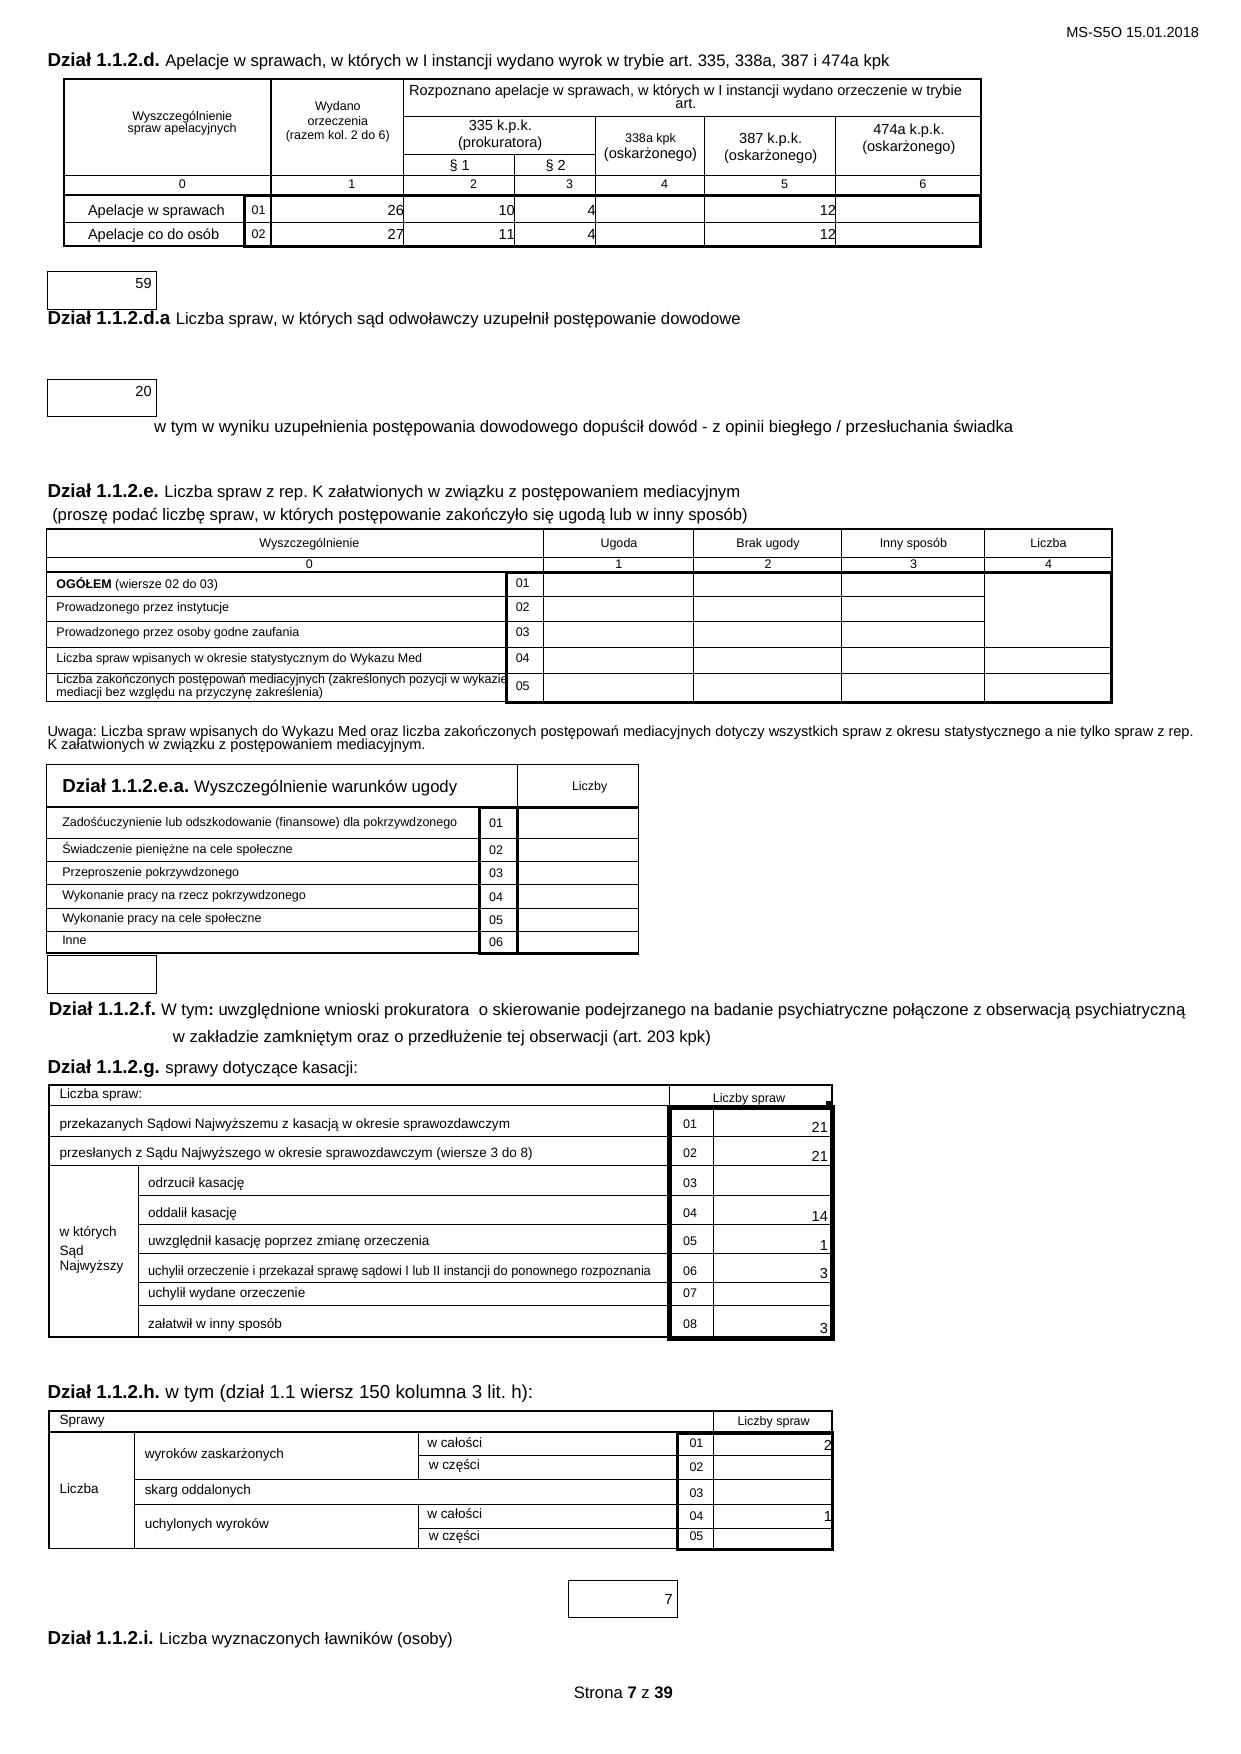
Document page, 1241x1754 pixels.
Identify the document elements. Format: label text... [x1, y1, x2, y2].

table_cell Prowadzonego przez osoby godne zaufania [47, 622, 505, 647]
table_cell [519, 932, 638, 952]
table_cell 04 [481, 885, 516, 907]
table_cell [842, 622, 984, 647]
table_cell [842, 597, 984, 621]
table_header 7 [569, 1581, 677, 1617]
table_cell [714, 1456, 831, 1479]
subtitle Dział 1.1.2.f. W tym: uwzględnione wnioski prokuratora o skierowanie podejrzanego na badanie psychiatryczne połączone z obserwacją psychiatryczną w zakładzie zamkniętym oraz o przedłużenie tej obserwacji (art. 203 kpk) [49, 994, 1199, 1048]
table_header Wyszczególnienie [47, 530, 543, 557]
table_cell [694, 648, 841, 673]
table_cell [714, 1529, 831, 1548]
table_cell 3 [842, 558, 984, 571]
table_header Wydano orzeczenia (razem kol. 2 do 6) [272, 80, 403, 175]
table_cell [519, 862, 638, 884]
table_cell 03 [508, 622, 543, 647]
table_cell 10 [404, 197, 514, 222]
table_cell 27 [272, 223, 403, 245]
table_cell [842, 574, 984, 596]
table_cell 02 [679, 1456, 713, 1479]
table_header Sprawy [50, 1412, 713, 1431]
table_cell 01 [672, 1110, 713, 1136]
table_cell 01 [508, 574, 543, 596]
subtitle w tym w wyniku uzupełnienia postępowania dowodowego dopuścił dowód - z opinii biegłego / przesłuchania świadka [47, 417, 1199, 436]
table_cell 06 [481, 932, 516, 952]
table_cell Świadczenie pieniężne na cele społeczne [47, 839, 478, 861]
table_cell Prowadzonego przez instytucje [47, 597, 505, 621]
table_cell Apelacje co do osób [65, 223, 243, 245]
table_cell 02 [508, 597, 543, 621]
table_cell 6 [836, 176, 980, 194]
table_cell przesłanych z Sądu Najwyższego w okresie sprawozdawczym (wiersze 3 do 8) [50, 1137, 667, 1165]
table_cell [596, 223, 704, 245]
table_cell [985, 674, 1110, 701]
table_cell 387 k.p.k. (oskarżonego) [705, 117, 835, 175]
table_cell Przeproszenie pokrzywdzonego [47, 862, 478, 884]
table_cell w części [419, 1529, 676, 1548]
table_cell 02 [246, 223, 270, 245]
table_cell 0 [47, 558, 543, 571]
table_cell [596, 197, 704, 222]
table_cell [842, 648, 984, 673]
table_header [48, 956, 156, 993]
table_cell 1 [544, 558, 693, 571]
table_cell uchylił wydane orzeczenie [139, 1283, 667, 1305]
table_cell 03 [672, 1166, 713, 1194]
table_cell 4 [596, 176, 704, 194]
table_cell [544, 622, 693, 647]
table_cell Inne [47, 932, 478, 952]
table_cell 0 [65, 176, 270, 194]
table_cell odrzucił kasację [139, 1166, 667, 1194]
text Dział 1.1.2.e. Liczba spraw z rep. K załatwionych w związku z postępowaniem mediacyjnym [47, 482, 1226, 501]
table_cell 4 [985, 558, 1111, 571]
table_cell [544, 574, 693, 596]
table_cell 474a k.p.k. (oskarżonego) [836, 117, 980, 175]
table_cell Liczba [50, 1433, 134, 1548]
table_cell [714, 1480, 831, 1504]
table_header Liczby [518, 765, 638, 806]
table_cell wyroków zaskarżonych [135, 1433, 418, 1479]
table_cell [714, 1166, 830, 1194]
table_header Wyszczególnienie spraw apelacyjnych [65, 80, 270, 175]
table_cell [985, 648, 1110, 673]
table_cell uwzględnił kasację poprzez zmianę orzeczenia [139, 1225, 667, 1253]
table_header Dział 1.1.2.e.a. Wyszczególnienie warunków ugody [47, 765, 517, 806]
table_cell [694, 622, 841, 647]
table_header Brak ugody [694, 530, 841, 557]
table_cell [544, 648, 693, 673]
table_cell 2 [694, 558, 841, 571]
table_cell [519, 839, 638, 861]
table_cell 11 [404, 223, 514, 245]
table_cell [842, 674, 984, 701]
table_cell w całości [419, 1433, 676, 1455]
table_cell 02 [672, 1137, 713, 1165]
table_cell [836, 223, 979, 245]
table_header 59 [48, 272, 156, 309]
table_cell 14 [714, 1196, 830, 1224]
table_header Liczby spraw [714, 1412, 831, 1431]
table_cell 04 [672, 1196, 713, 1224]
table_cell 5 [705, 176, 835, 194]
table_cell 1 [714, 1505, 831, 1528]
table_cell 3 [714, 1254, 830, 1282]
text (proszę podać liczbę spraw, w których postępowanie zakończyło się ugodą lub w inny sposób) [47, 505, 1226, 524]
table_cell 1 [272, 176, 403, 194]
table_cell w których Sąd Najwyższy [50, 1166, 138, 1336]
table_header Rozpoznano apelacje w sprawach, w których w I instancji wydano orzeczenie w trybie art. [404, 80, 980, 116]
table_cell załatwił w inny sposób [139, 1306, 667, 1336]
table_cell 12 [705, 223, 835, 245]
table_cell 02 [481, 839, 516, 861]
table_cell 335 k.p.k. (prokuratora) [404, 117, 595, 154]
table_cell Apelacje w sprawach [65, 196, 243, 222]
table_cell oddalił kasację [139, 1196, 667, 1224]
table_cell [694, 674, 841, 701]
table_cell 04 [508, 648, 543, 673]
table_cell 05 [672, 1225, 713, 1253]
table_cell 05 [679, 1529, 713, 1548]
table_cell [694, 574, 841, 596]
table_cell 26 [272, 197, 403, 222]
table_cell 1 [714, 1225, 830, 1253]
table_cell 01 [679, 1435, 713, 1455]
table_cell [694, 597, 841, 621]
table_cell 05 [481, 909, 516, 931]
table_cell 21 [714, 1137, 830, 1165]
table_cell 07 [672, 1283, 713, 1305]
table_cell 21 [714, 1110, 830, 1136]
table_cell Liczba spraw wpisanych w okresie statystycznym do Wykazu Med [47, 648, 505, 673]
table_cell § 1 [404, 155, 514, 175]
table_cell Liczba zakończonych postępowań mediacyjnych (zakreślonych pozycji w wykazie mediacji bez względu na przyczynę zakreślenia) [47, 674, 505, 701]
table_cell [714, 1283, 830, 1305]
table_cell 4 [515, 223, 595, 245]
table_cell [544, 597, 693, 621]
table_cell w części [419, 1456, 676, 1479]
table_cell Wykonanie pracy na rzecz pokrzywdzonego [47, 885, 478, 907]
table_cell 2 [714, 1435, 831, 1455]
table_cell [519, 885, 638, 907]
table_cell [519, 909, 638, 931]
table_header 20 [48, 380, 156, 416]
table_cell uchylił orzeczenie i przekazał sprawę sądowi I lub II instancji do ponownego rozpoznania [139, 1254, 667, 1282]
table_cell uchylonych wyroków [135, 1505, 418, 1548]
table_cell przekazanych Sądowi Najwyższemu z kasacją w okresie sprawozdawczym [50, 1106, 667, 1136]
table_cell Zadośćuczynienie lub odszkodowanie (finansowe) dla pokrzywdzonego [47, 808, 478, 838]
table_cell [836, 197, 979, 222]
table_cell [544, 674, 693, 701]
table_header Ugoda [544, 530, 693, 557]
table_header Inny sposób [842, 530, 984, 557]
table_header Liczby spraw [670, 1086, 831, 1105]
table_header Liczba [985, 530, 1111, 557]
table_cell 12 [705, 197, 835, 222]
table_cell 04 [679, 1505, 713, 1528]
text Dział 1.1.2.d. Apelacje w sprawach, w których w I instancji wydano wyrok w trybie art. 335, 338a, 387 i 474a kpk [47, 47, 1199, 72]
text Dział 1.1.2.d.a Liczba spraw, w których sąd odwoławczy uzupełnił postępowanie dowodowe [47, 310, 1226, 328]
text Uwaga: Liczba spraw wpisanych do Wykazu Med oraz liczba zakończonych postępowań mediacyjnych dotyczy wszystkich spraw z okresu statystycznego a nie tylko spraw z rep. K załatwionych w związku z postępowaniem mediacyjnym. [47, 727, 1199, 752]
subtitle Dział 1.1.2.g. sprawy dotyczące kasacji: [47, 1052, 1199, 1079]
table_cell 06 [672, 1254, 713, 1282]
table_cell 2 [404, 176, 514, 194]
table_cell 338a kpk (oskarżonego) [596, 117, 704, 175]
table_cell [519, 809, 638, 838]
table_cell 08 [672, 1306, 713, 1336]
table_cell 01 [246, 197, 270, 222]
table_cell w całości [419, 1505, 676, 1528]
text Dział 1.1.2.i. Liczba wyznaczonych ławników (osoby) [47, 1624, 1199, 1649]
table_cell 3 [515, 176, 595, 194]
table_cell 05 [508, 674, 543, 701]
table_cell 03 [481, 862, 516, 884]
table_cell 03 [679, 1480, 713, 1504]
table_cell OGÓŁEM (wiersze 02 do 03) [47, 573, 505, 596]
text Dział 1.1.2.h. w tym (dział 1.1 wiersz 150 kolumna 3 lit. h): [47, 1378, 1199, 1403]
table_cell 01 [481, 809, 516, 838]
table_cell skarg oddalonych [135, 1480, 676, 1504]
table_header Liczba spraw: [50, 1086, 669, 1105]
table_cell Wykonanie pracy na cele społeczne [47, 909, 478, 931]
table_cell § 2 [515, 155, 595, 175]
table_cell [985, 574, 1110, 647]
table_cell 4 [515, 197, 595, 222]
table_cell 3 [714, 1306, 830, 1336]
